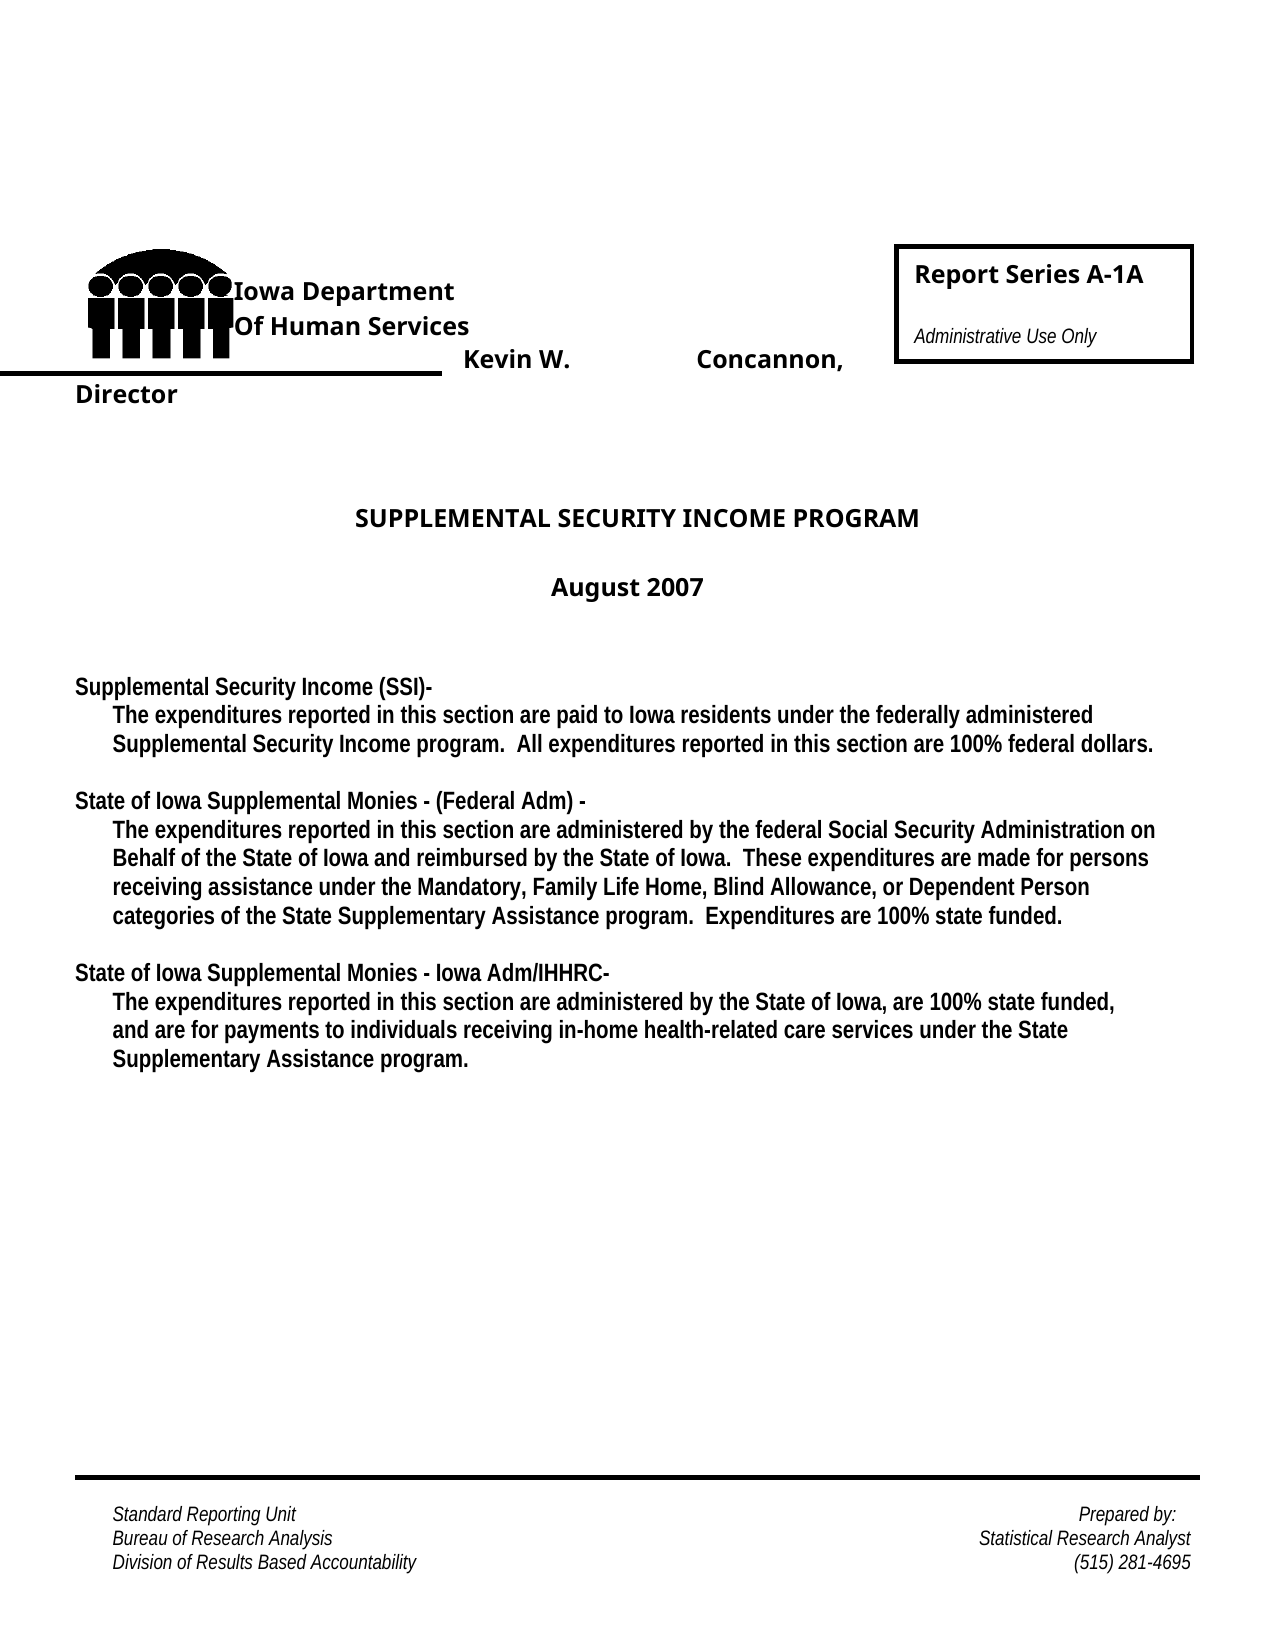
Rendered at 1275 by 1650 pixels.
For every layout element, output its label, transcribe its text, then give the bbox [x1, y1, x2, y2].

text State of Iowa Supplemental Monies - (Federal Adm) - [75, 786, 1200, 815]
subtitle Standard Reporting Unit Prepared by: [112, 1502, 1200, 1526]
text categories of the State Supplementary Assistance program. Expenditures are 100% state funded. [112, 901, 1200, 929]
text Of Human Services [75, 308, 894, 342]
text Supplemental Security Income program. All expenditures reported in this section are 100% federal dollars. [112, 729, 1200, 757]
text receiving assistance under the Mandatory, Family Life Home, Blind Allowance, or Dependent Person [112, 872, 1200, 901]
text The expenditures reported in this section are administered by the federal Social Security Administration on [112, 815, 1200, 843]
text State of Iowa Supplemental Monies - Iowa Adm/IHHRC- [75, 958, 1200, 987]
text and are for payments to individuals receiving in-home health-related care services under the State [112, 1015, 1200, 1044]
text Supplementary Assistance program. [112, 1044, 1200, 1072]
text Iowa Department [75, 274, 894, 308]
text Division of Results Based Accountability (515) 281-4695 [112, 1550, 1200, 1574]
subtitle SUPPLEMENTAL SECURITY INCOME PROGRAM [75, 501, 1200, 535]
text Kevin W. Concannon, Director [75, 342, 1200, 410]
subtitle August 2007 [450, 569, 1200, 603]
text The expenditures reported in this section are administered by the State of Iowa, are 100% state funded, [112, 987, 1200, 1015]
subtitle Bureau of Research Analysis Statistical Research Analyst [112, 1526, 1200, 1550]
text Behalf of the State of Iowa and reimbursed by the State of Iowa. These expenditures are made for persons [112, 843, 1200, 872]
subtitle The expenditures reported in this section are paid to Iowa residents under the federally administered [112, 700, 1200, 729]
text Supplemental Security Income (SSI)- [75, 671, 1200, 700]
